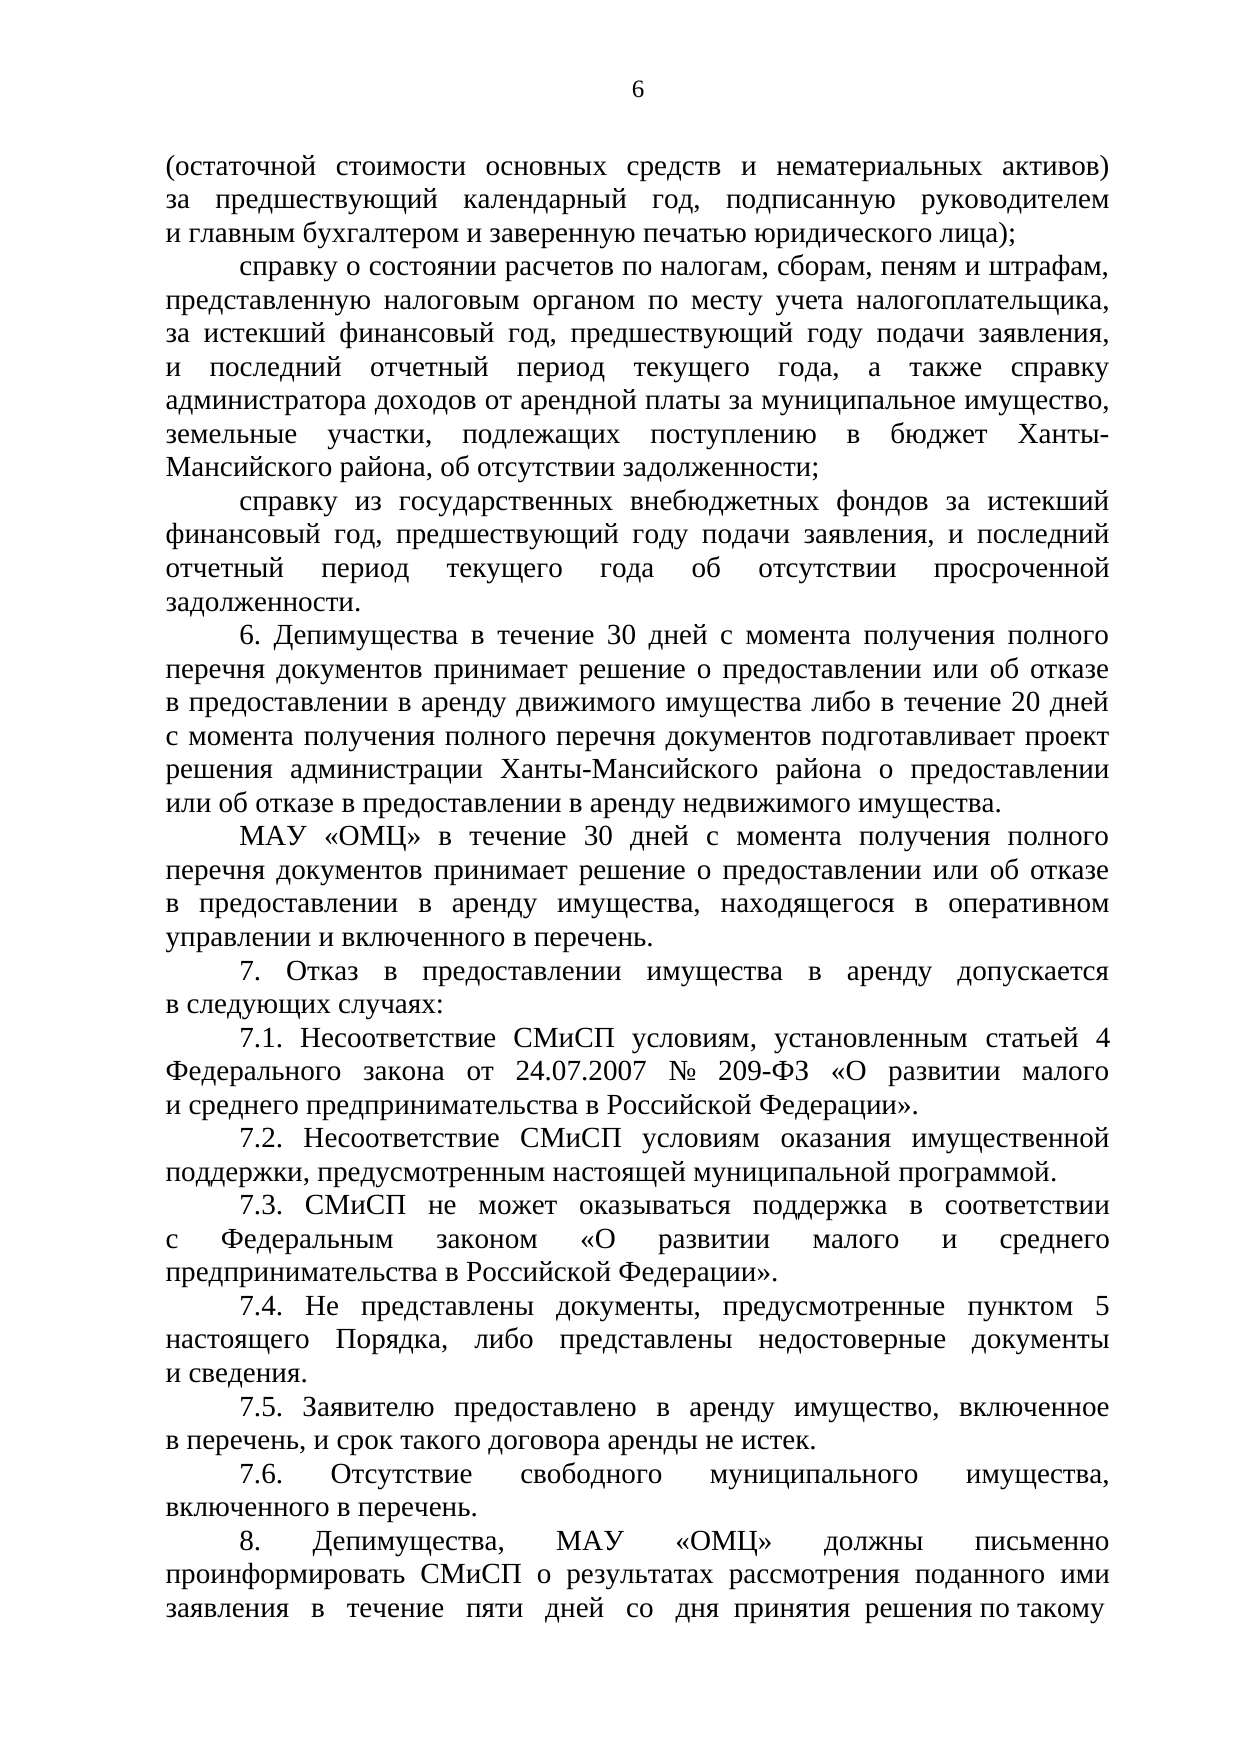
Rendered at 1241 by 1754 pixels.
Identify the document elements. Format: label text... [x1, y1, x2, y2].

text 8. Депимущества, МАУ «ОМЦ» должны письменно проинформировать СМиСП о результатах рассмотрения поданного ими заявления в течение пяти дней со дня принятия решения по такому [165, 1523, 1110, 1623]
text справку о состоянии расчетов по налогам, сборам, пеням и штрафам, представленную налоговым органом по месту учета налогоплательщика, за истекший финансовый год, предшествующий году подачи заявления, и последний отчетный период текущего года, а также справку администратора доходов от арендной платы за муниципальное имущество, земельные участки, подлежащих поступлению в бюджет Ханты-Мансийского района, об отсутствии задолженности; [165, 248, 1110, 483]
text справку из государственных внебюджетных фондов за истекший финансовый год, предшествующий году подачи заявления, и последний отчетный период текущего года об отсутствии просроченной задолженности. [165, 483, 1110, 617]
text 7.5. Заявителю предоставлено в аренду имущество, включенное в перечень, и срок такого договора аренды не истек. [165, 1389, 1110, 1456]
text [165, 148, 1110, 248]
text 7.6. Отсутствие свободного муниципального имущества, включенного в перечень. [165, 1456, 1110, 1523]
text 7.2. Несоответствие СМиСП условиям оказания имущественной поддержки, предусмотренным настоящей муниципальной программой. [165, 1120, 1110, 1187]
text 7.4. Не представлены документы, предусмотренные пунктом 5 настоящего Порядка, либо представлены недостоверные документы и сведения. [165, 1288, 1110, 1389]
text 7.3. СМиСП не может оказываться поддержка в соответствии с Федеральным законом «О развитии малого и среднего предпринимательства в Российской Федерации». [165, 1187, 1110, 1288]
text 7.1. Несоответствие СМиСП условиям, установленным статьей 4 Федерального закона от 24.07.2007 № 209-ФЗ «О развитии малого и среднего предпринимательства в Российской Федерации». [165, 1020, 1110, 1120]
text МАУ «ОМЦ» в течение 30 дней с момента получения полного перечня документов принимает решение о предоставлении или об отказе в предоставлении в аренду имущества, находящегося в оперативном управлении и включенного в перечень. [165, 818, 1110, 953]
text 7. Отказ в предоставлении имущества в аренду допускается в следующих случаях: [165, 953, 1110, 1020]
text 6. Депимущества в течение 30 дней с момента получения полного перечня документов принимает решение о предоставлении или об отказе в предоставлении в аренду движимого имущества либо в течение 20 дней с момента получения полного перечня документов подготавливает проект решения администрации Ханты-Мансийского района о предоставлении или об отказе в предоставлении в аренду недвижимого имущества. [165, 617, 1110, 818]
